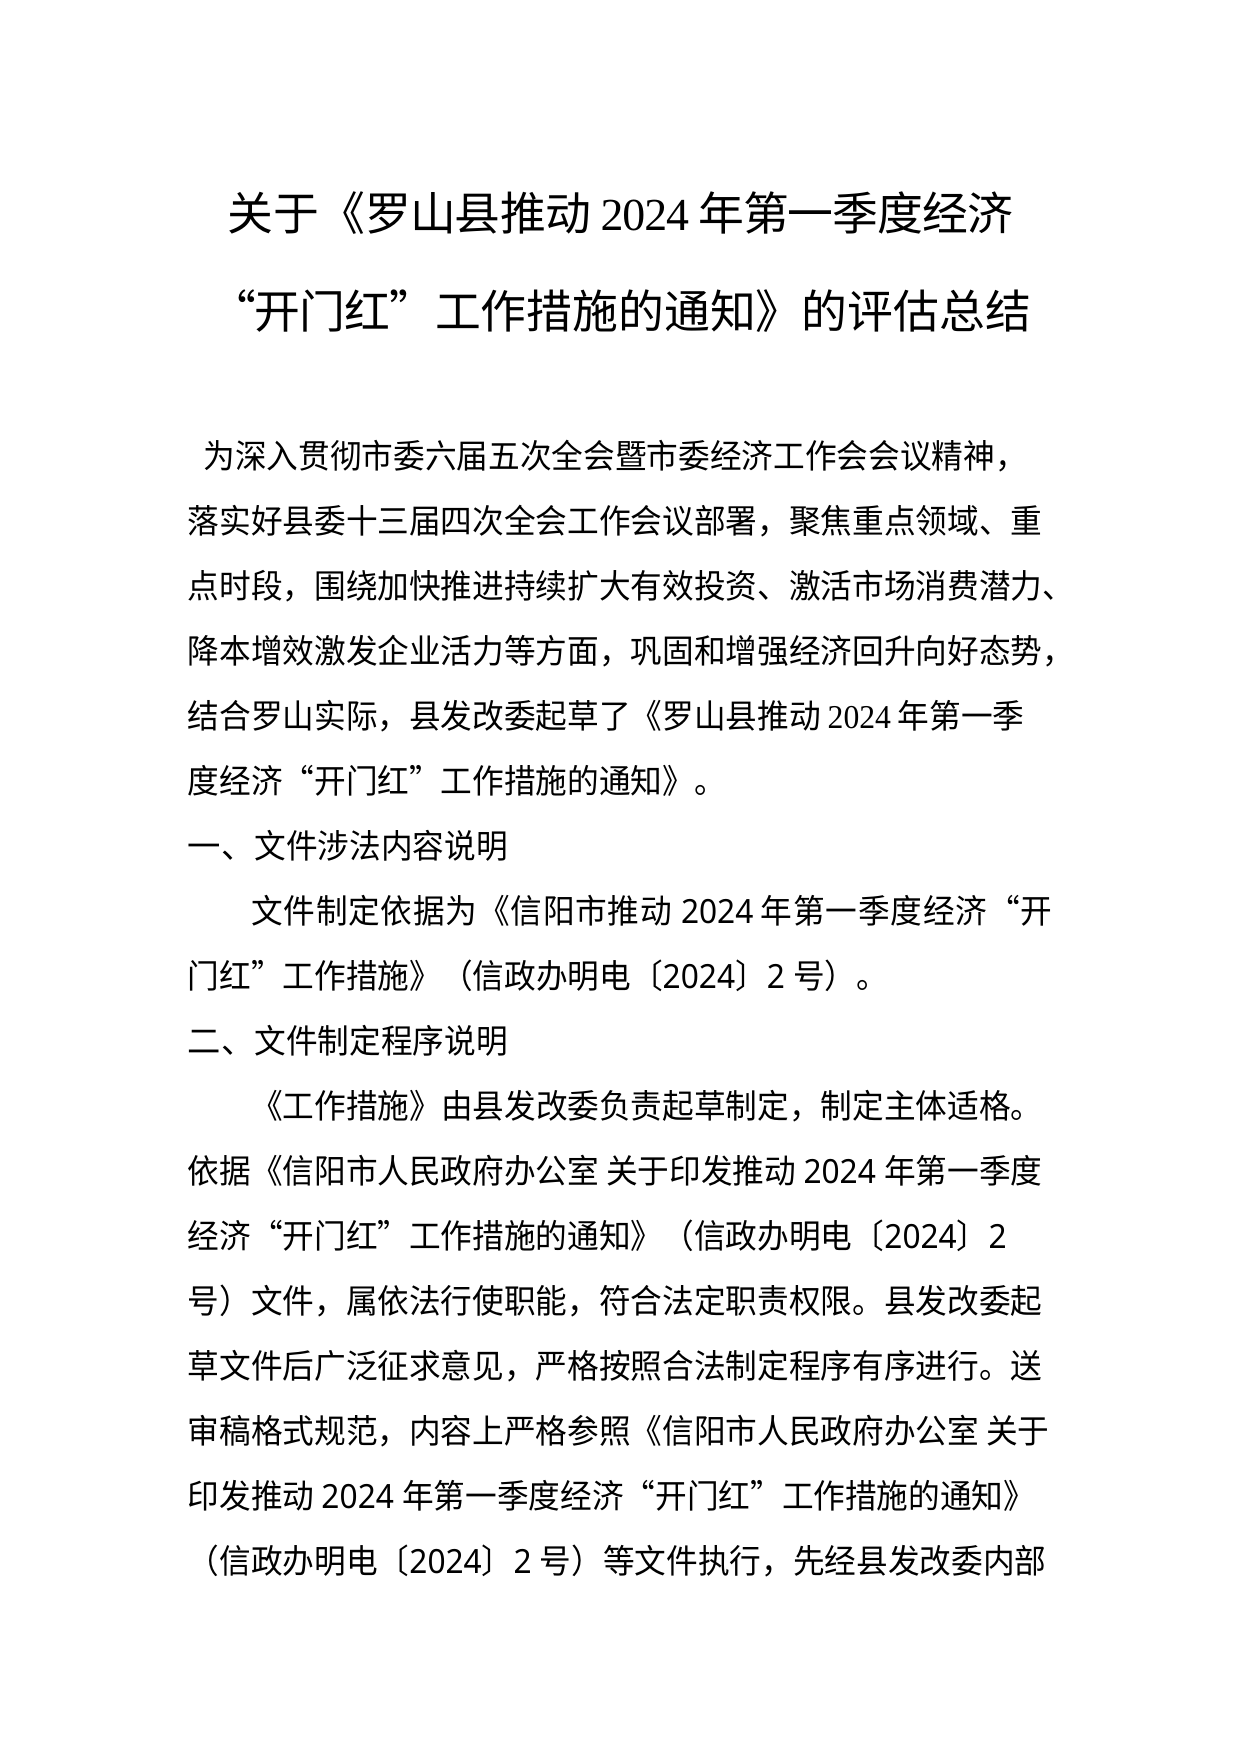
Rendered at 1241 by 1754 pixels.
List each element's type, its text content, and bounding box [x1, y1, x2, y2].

list 文件制定程序说明 [187, 1007, 1053, 1072]
text 文件制定依据为《信阳市推动2024年第一季度经济“开门红”工作措施》（信政办明电〔2024〕2 号）。 [187, 877, 1053, 1007]
text 为深入贯彻市委六届五次全会暨市委经济工作会会议精神，落实好县委十三届四次全会工作会议部署，聚焦重点领域、重点时段，围绕加快推进持续扩大有效投资、激活市场消费潜力、降本增效激发企业活力等方面，巩固和增强经济回升向好态势，结合罗山实际，县发改委起草了《罗山县推动2024年第一季度经济“开门红”工作措施的通知》。 [187, 422, 1053, 812]
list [187, 1072, 1053, 1592]
list 文件涉法内容说明 [187, 812, 1053, 877]
text 关于《罗山县推动2024年第一季度经济“开门红”工作措施的通知》的评估总结 [187, 162, 1053, 357]
